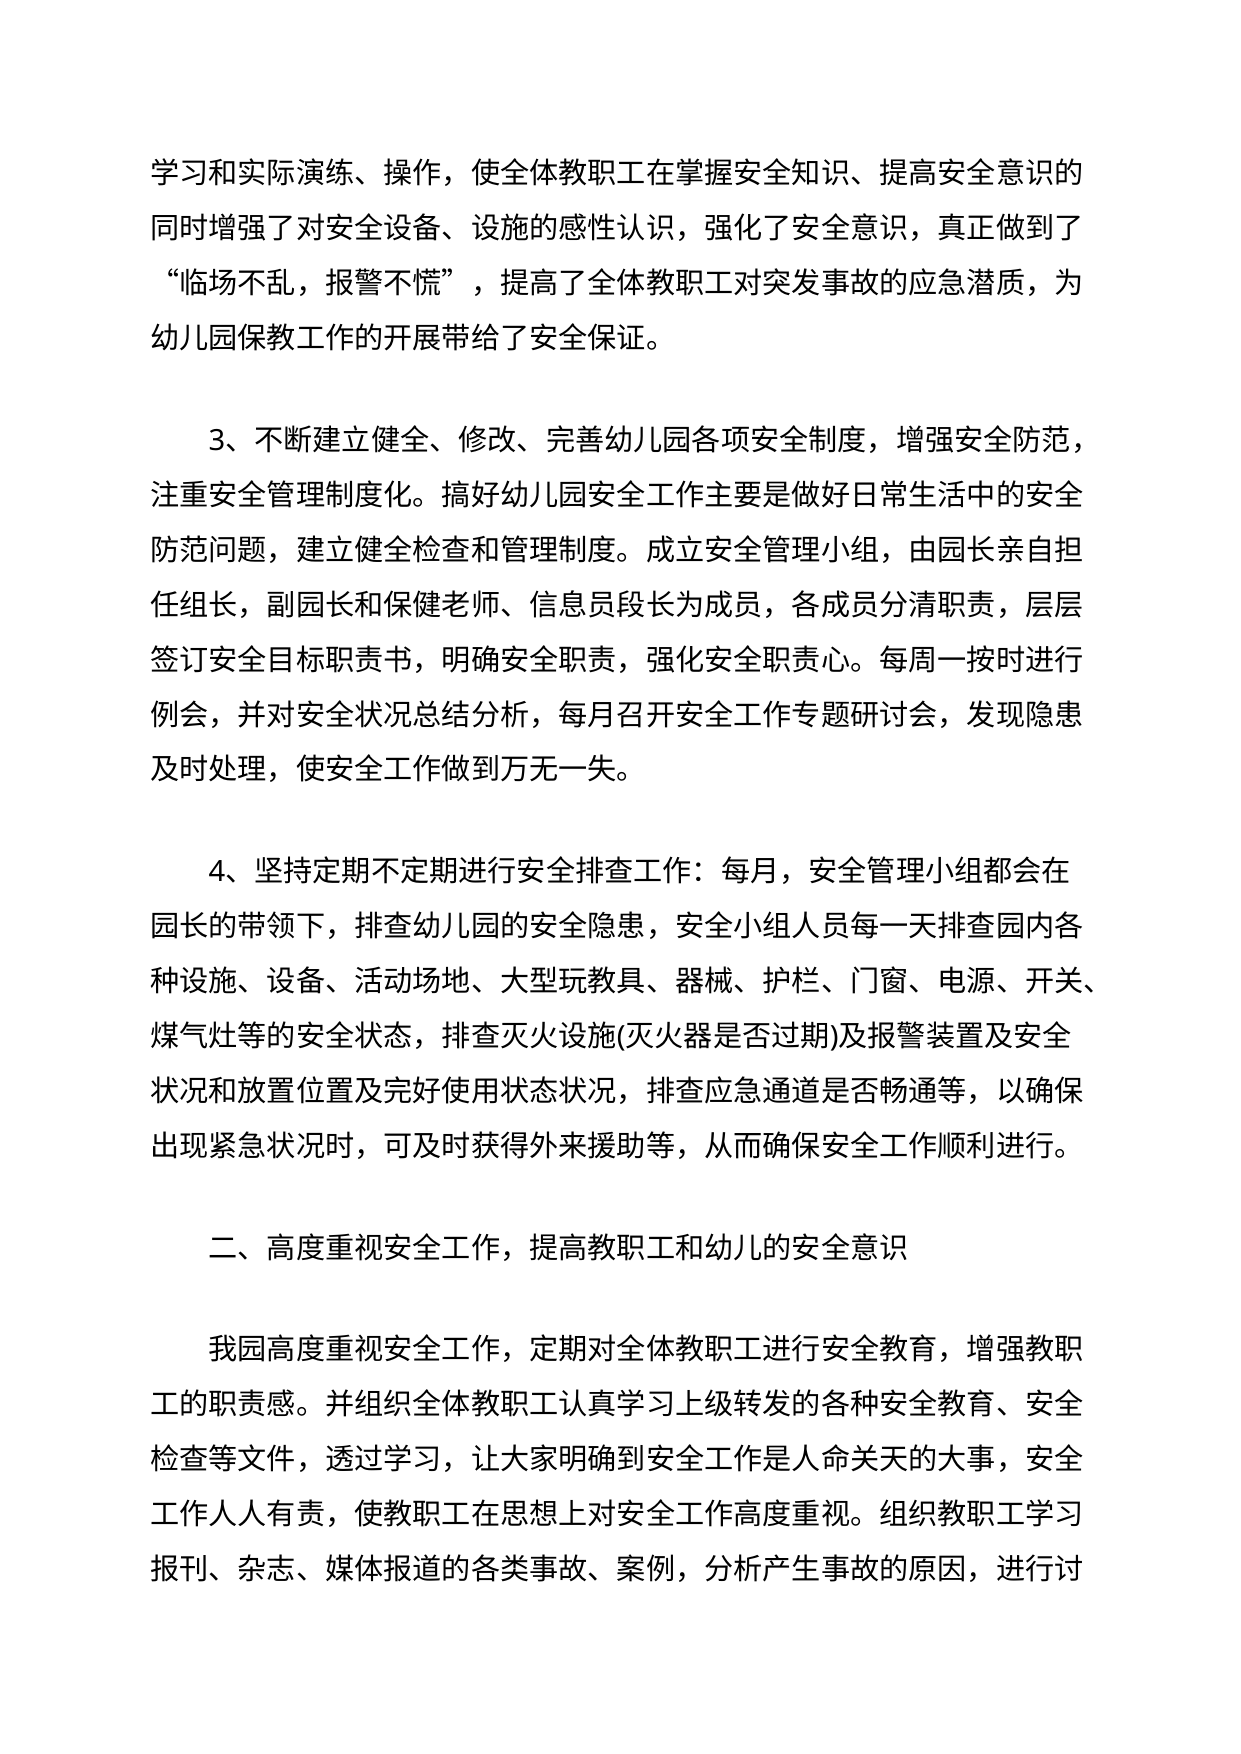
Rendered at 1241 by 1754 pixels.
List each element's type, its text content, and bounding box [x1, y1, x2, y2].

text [150, 150, 1090, 357]
text 二、高度重视安全工作，提高教职工和幼儿的安全意识 [150, 1224, 1090, 1266]
text 4、坚持定期不定期进行安全排查工作：每月，安全管理小组都会在园长的带领下，排查幼儿园的安全隐患，安全小组人员每一天排查园内各种设施、设备、活动场地、大型玩教具、器械、护栏、门窗、电源、开关、煤气灶等的安全状态，排查灭火设施(灭火器是否过期)及报警装置及安全状况和放置位置及完好使用状态状况，排查应急通道是否畅通等，以确保出现紧急状况时，可及时获得外来援助等，从而确保安全工作顺利进行。 [150, 848, 1090, 1165]
text 3、不断建立健全、修改、完善幼儿园各项安全制度，增强安全防范，注重安全管理制度化。搞好幼儿园安全工作主要是做好日常生活中的安全防范问题，建立健全检查和管理制度。成立安全管理小组，由园长亲自担任组长，副园长和保健老师、信息员段长为成员，各成员分清职责，层层签订安全目标职责书，明确安全职责，强化安全职责心。每周一按时进行例会，并对安全状况总结分析，每月召开安全工作专题研讨会，发现隐患及时处理，使安全工作做到万无一失。 [150, 416, 1090, 788]
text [150, 1326, 1090, 1588]
